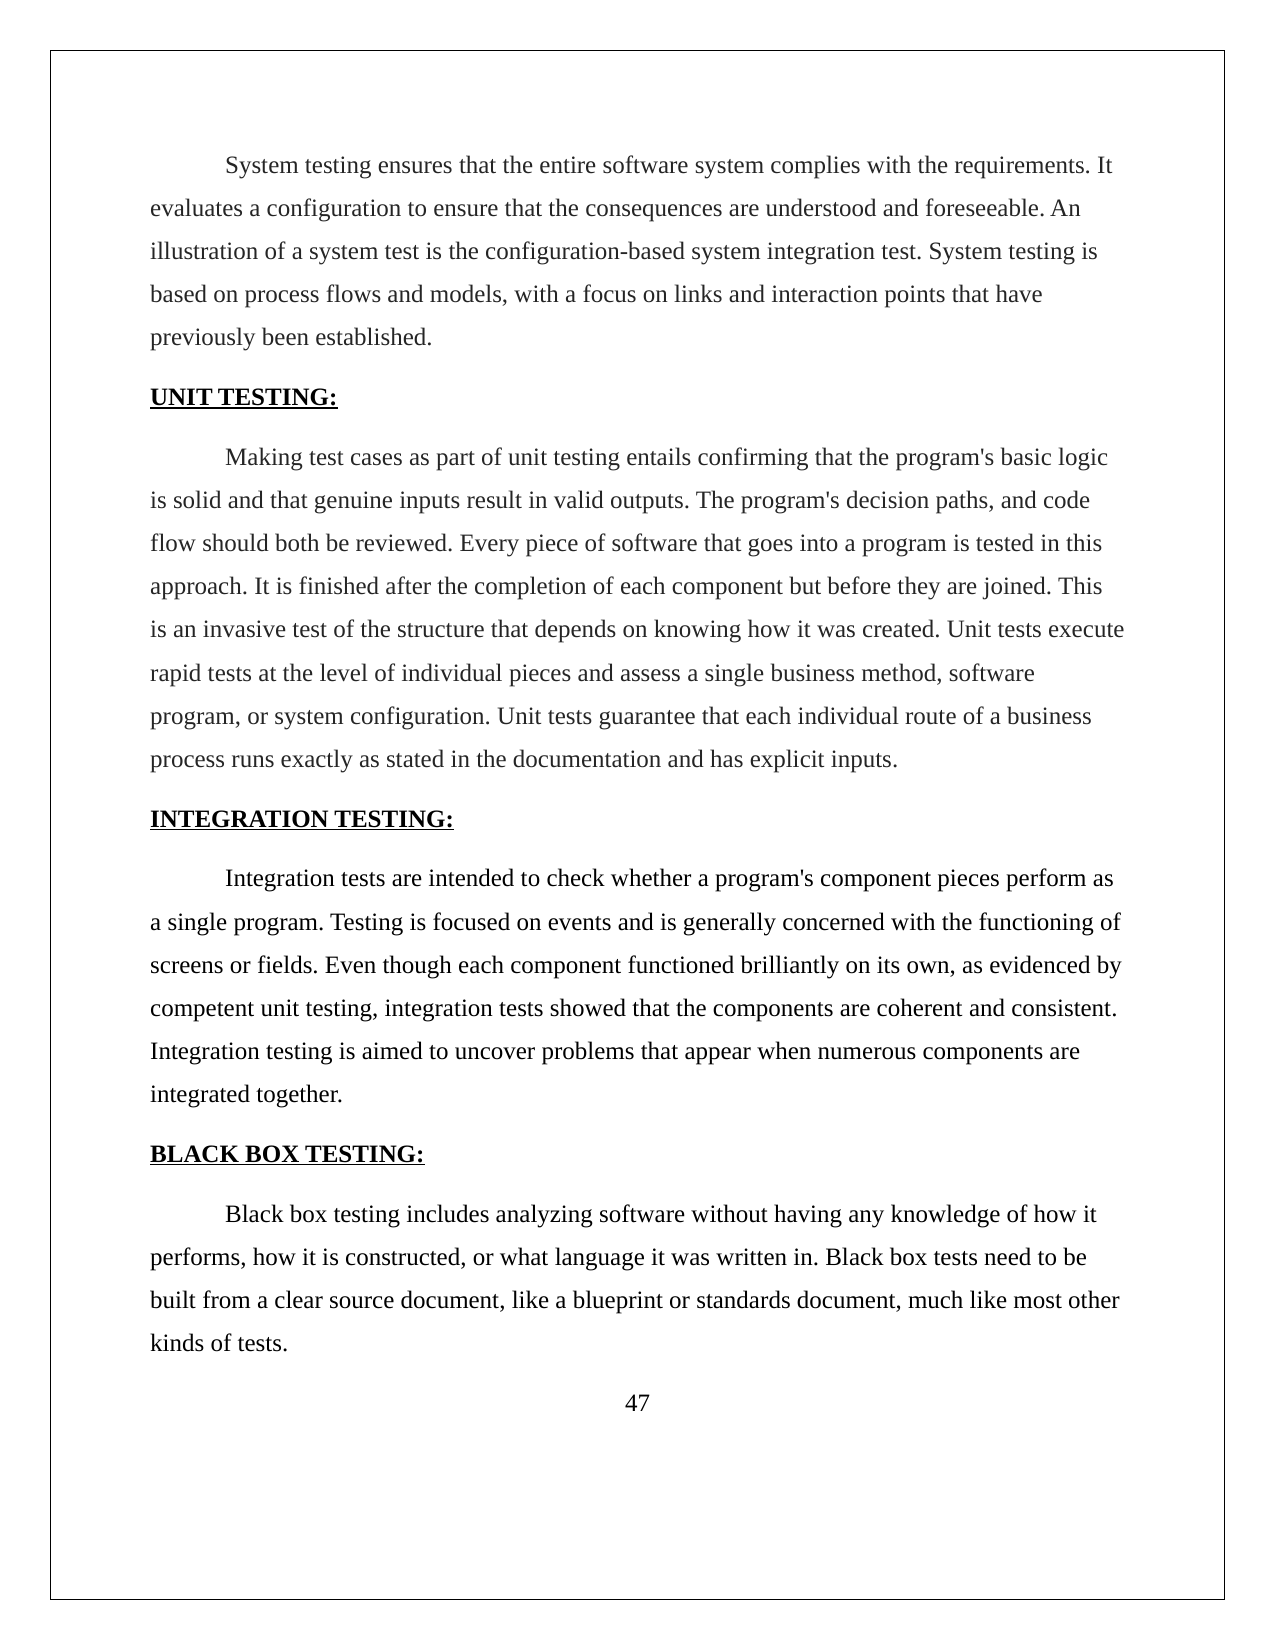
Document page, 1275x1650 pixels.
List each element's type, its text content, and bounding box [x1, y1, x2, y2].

text INTEGRATION TESTING: [150, 804, 1125, 832]
text Making test cases as part of unit testing entails confirming that the program's basic logic is solid and that genuine inputs result in valid outputs. The program's decision paths, and code flow should both be reviewed. Every piece of software that goes into a program is tested in this approach. It is finished after the completion of each component but before they are joined. This is an invasive test of the structure that depends on knowing how it was created. Unit tests execute rapid tests at the level of individual pieces and assess a single business method, software program, or system configuration. Unit tests guarantee that each individual route of a business process runs exactly as stated in the documentation and has explicit inputs. [150, 442, 1125, 773]
text Black box testing includes analyzing software without having any knowledge of how it performs, how it is constructed, or what language it was written in. Black box tests need to be built from a clear source document, like a blueprint or standards document, much like most other kinds of tests. [150, 1199, 1125, 1357]
text UNIT TESTING: [150, 382, 1125, 411]
text BLACK BOX TESTING: [150, 1139, 1125, 1168]
text System testing ensures that the entire software system complies with the requirements. It evaluates a configuration to ensure that the consequences are understood and foreseeable. An illustration of a system test is the configuration-based system integration test. System testing is based on process flows and models, with a focus on links and interaction points that have previously been established. [150, 150, 1125, 351]
text 47 [150, 1388, 1125, 1417]
text Integration tests are intended to check whether a program's component pieces perform as a single program. Testing is focused on events and is generally concerned with the functioning of screens or fields. Even though each component functioned brilliantly on its own, as evidenced by competent unit testing, integration tests showed that the components are coherent and consistent. Integration testing is aimed to uncover problems that appear when numerous components are integrated together. [150, 863, 1125, 1108]
